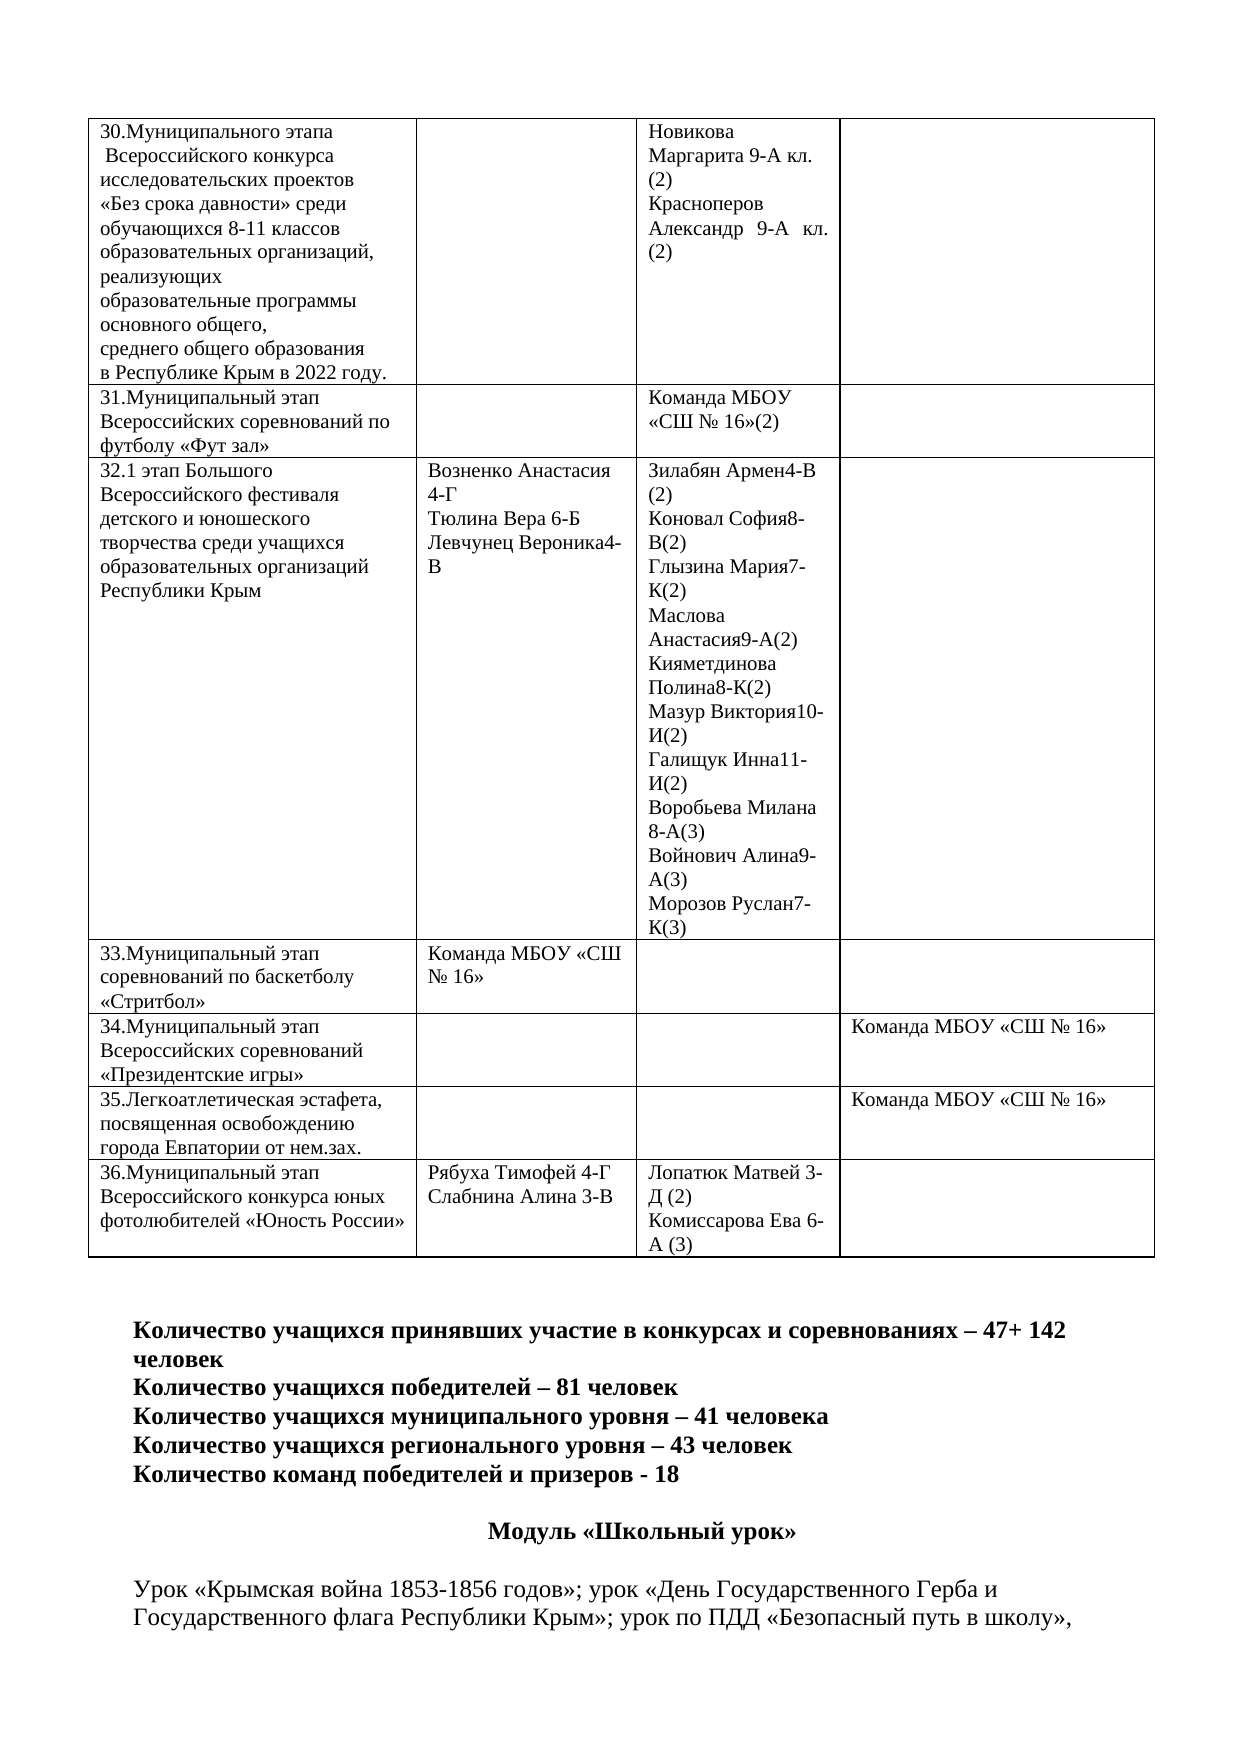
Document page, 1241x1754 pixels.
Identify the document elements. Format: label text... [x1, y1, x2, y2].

text Количество команд победителей и призеров - 18 [133, 1459, 1152, 1487]
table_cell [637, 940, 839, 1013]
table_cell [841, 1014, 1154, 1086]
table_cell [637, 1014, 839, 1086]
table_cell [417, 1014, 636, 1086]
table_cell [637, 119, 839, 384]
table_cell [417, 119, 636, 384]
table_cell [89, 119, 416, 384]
text Количество учащихся принявших участие в конкурсах и соревнованиях – 47+ 142 человек [133, 1315, 1152, 1372]
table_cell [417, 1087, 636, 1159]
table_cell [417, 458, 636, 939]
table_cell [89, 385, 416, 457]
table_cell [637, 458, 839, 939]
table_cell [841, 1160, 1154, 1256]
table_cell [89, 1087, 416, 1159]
text Модуль «Школьный урок» [133, 1516, 1152, 1545]
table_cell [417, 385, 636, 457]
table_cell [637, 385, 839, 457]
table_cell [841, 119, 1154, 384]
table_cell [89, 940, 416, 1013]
text Количество учащихся победителей – 81 человек [133, 1372, 1152, 1401]
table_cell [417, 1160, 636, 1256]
text Количество учащихся муниципального уровня – 41 человека [133, 1401, 1152, 1430]
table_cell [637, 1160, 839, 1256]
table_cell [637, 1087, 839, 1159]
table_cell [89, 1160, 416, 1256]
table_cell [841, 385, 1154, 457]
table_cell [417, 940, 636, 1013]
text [133, 1574, 1152, 1631]
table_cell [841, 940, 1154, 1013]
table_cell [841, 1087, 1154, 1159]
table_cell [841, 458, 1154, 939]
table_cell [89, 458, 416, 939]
text Количество учащихся регионального уровня – 43 человек [133, 1430, 1152, 1459]
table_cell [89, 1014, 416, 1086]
